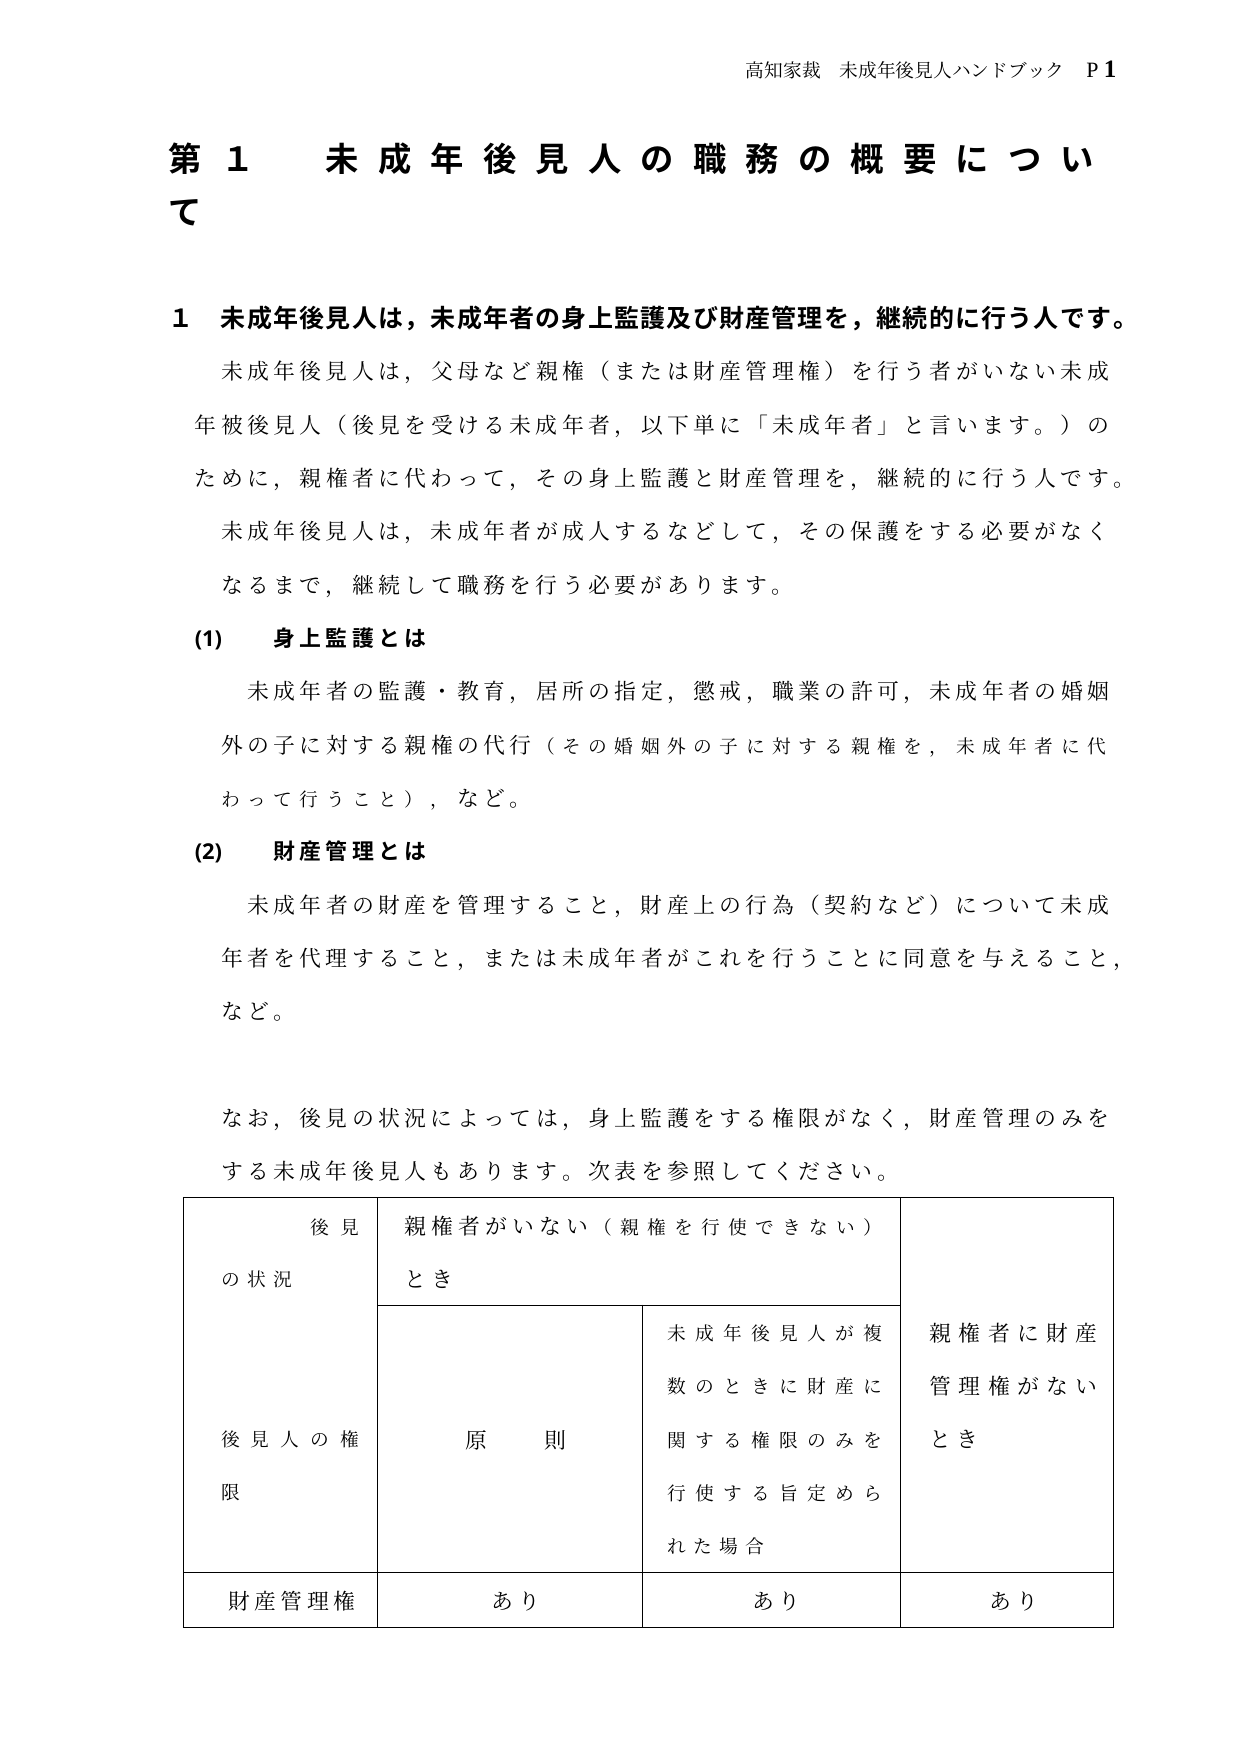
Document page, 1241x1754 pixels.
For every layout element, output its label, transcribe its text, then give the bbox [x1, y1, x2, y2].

table_cell あり [901, 1573, 1113, 1627]
table_cell あり [643, 1573, 900, 1627]
table_cell 原 則 [378, 1306, 642, 1572]
text (1) 身上監護とは [168, 610, 1113, 663]
table_cell あり [378, 1573, 642, 1627]
text １ 未成年後見人は，未成年者の身上監護及び財産管理を，継続的に行う人です。 [168, 290, 1113, 343]
text 未成年者の財産を管理すること，財産上の行為（契約など）について未成年者を代理すること，または未成年者がこれを行うことに同意を与えること，など。 [168, 877, 1113, 1037]
text 未成年後見人は，父母など親権（または財産管理権）を行う者がいない未成年被後見人（後見を受ける未成年者，以下単に「未成年者」と言います。）のために，親権者に代わって，その身上監護と財産管理を，継続的に行う人です。 [168, 343, 1113, 503]
table_header 親権者がいない（親権を行使できない）とき [378, 1198, 900, 1304]
table_header 親権者に財産管理権がないとき [901, 1198, 1113, 1572]
table_cell 財産管理権 [184, 1573, 377, 1627]
text 未成年後見人は，未成年者が成人するなどして，その保護をする必要がなくなるまで，継続して職務を行う必要があります。 [194, 503, 1113, 610]
subtitle 第１ 未成年後見人の職務の概要について [168, 130, 1113, 237]
table_header 後見の状況 後見人の権限 [184, 1198, 377, 1572]
text なお，後見の状況によっては，身上監護をする権限がなく，財産管理のみをする未成年後見人もあります。次表を参照してください。 [194, 1090, 1113, 1197]
text 未成年者の監護・教育，居所の指定，懲戒，職業の許可，未成年者の婚姻外の子に対する親権の代行（その婚姻外の子に対する親権を，未成年者に代わって行うこと），など。 [168, 663, 1113, 823]
table_cell 未成年後見人が複数のときに財産に関する権限のみを行使する旨定められた場合 [643, 1306, 900, 1572]
text (2) 財産管理とは [168, 823, 1113, 877]
